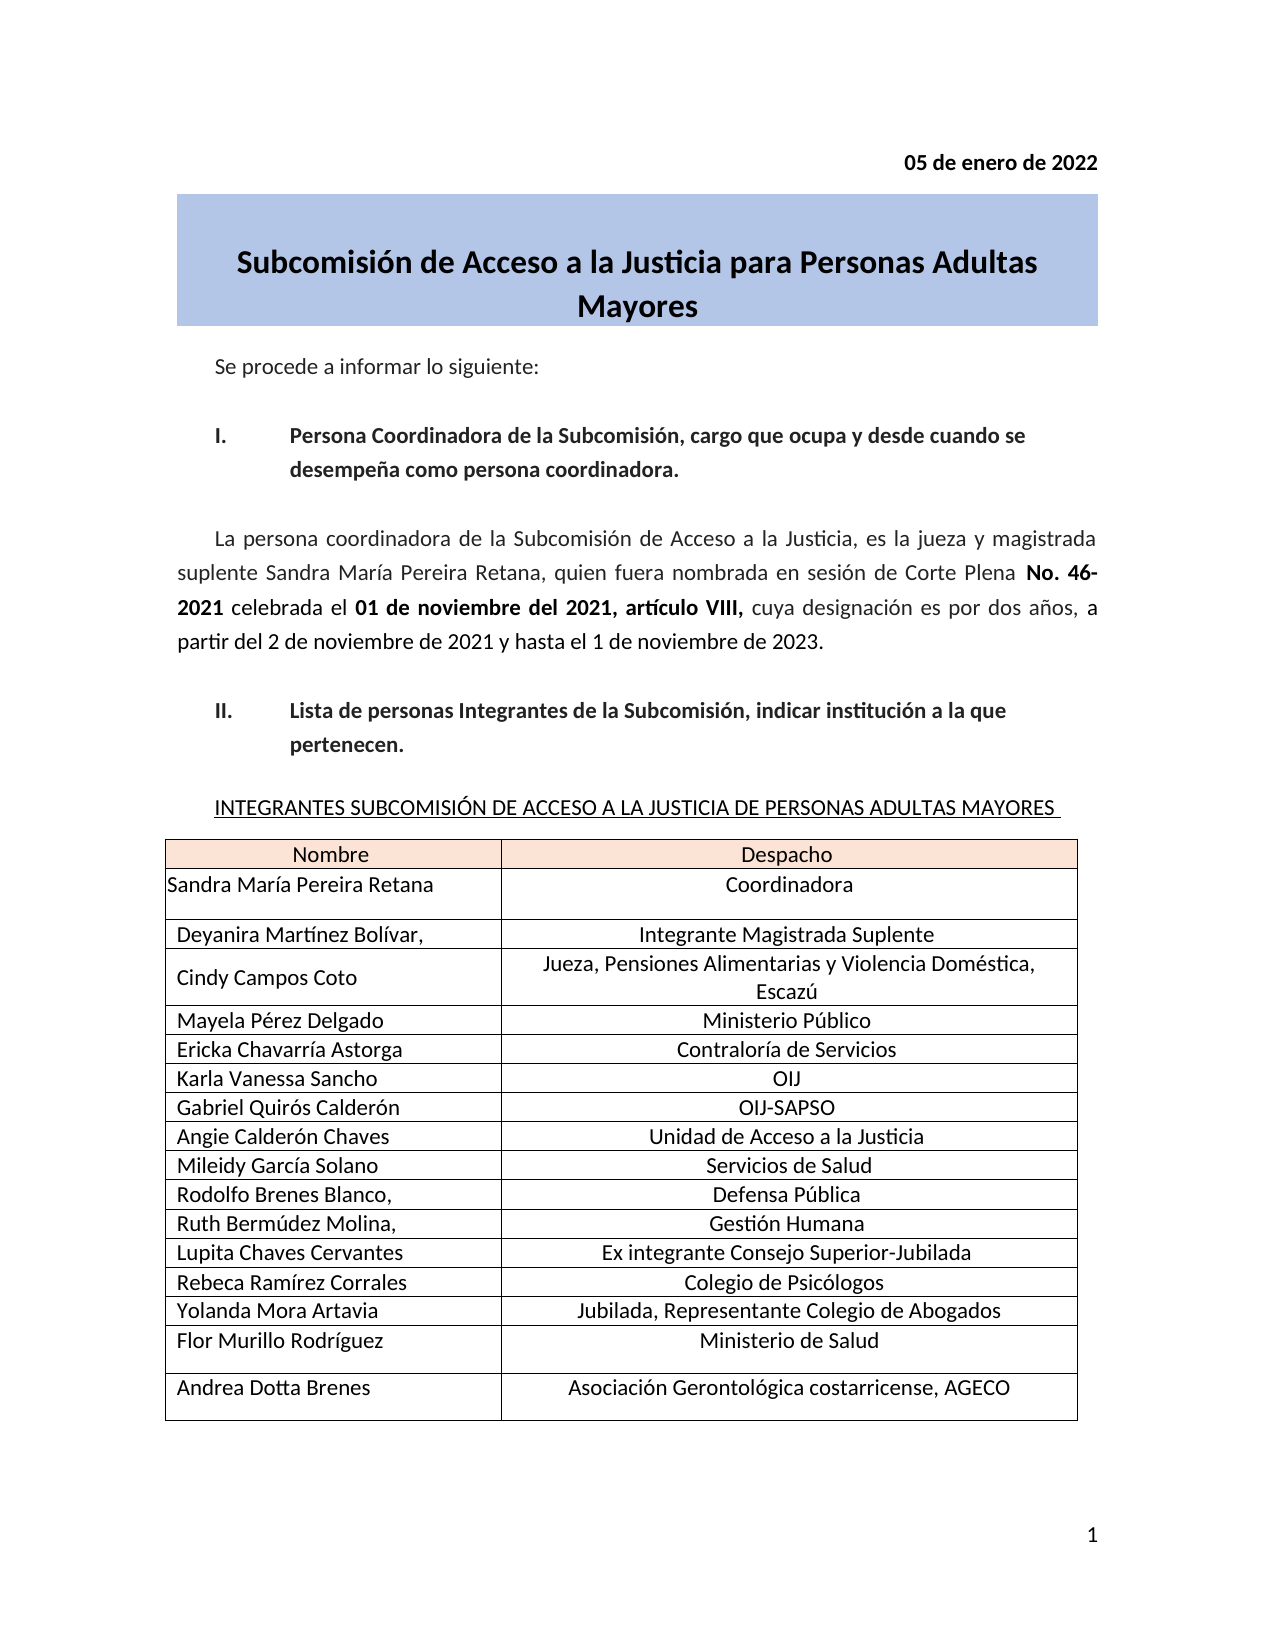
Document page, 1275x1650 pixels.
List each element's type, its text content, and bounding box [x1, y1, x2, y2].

table_cell Rebeca Ramírez Corrales [166, 1268, 501, 1296]
table_header Nombre [166, 840, 501, 868]
table_cell Unidad de Acceso a la Justicia [502, 1122, 1077, 1150]
table_cell OIJ-SAPSO [502, 1093, 1077, 1121]
table_cell Andrea Dotta Brenes [166, 1374, 501, 1420]
text INTEGRANTES SUBCOMISIÓN DE ACCESO A LA JUSTICIA DE PERSONAS ADULTAS MAYORES [177, 793, 1098, 821]
table_cell Yolanda Mora Artavia [166, 1297, 501, 1325]
table_cell Defensa Pública [502, 1180, 1077, 1208]
text La persona coordinadora de la Subcomisión de Acceso a la Justicia, es la jueza y magistrada suplente Sandra María Pereira Retana, quien fuera nombrada en sesión de Corte Plena No. 46-2021 celebrada el 01 de noviembre del 2021, artículo VIII, cuya designación es por dos años, a partir del 2 de noviembre de 2021 y hasta el 1 de noviembre de 2023. [177, 518, 1098, 655]
table_cell Contraloría de Servicios [502, 1035, 1077, 1063]
table_cell Coordinadora [502, 869, 1077, 919]
table_header Despacho [502, 840, 1077, 868]
table_cell Flor Murillo Rodríguez [166, 1326, 501, 1372]
table_cell Angie Calderón Chaves [166, 1122, 501, 1150]
text Se procede a informar lo siguiente: [177, 346, 1098, 380]
table_cell Sandra María Pereira Retana [166, 869, 501, 919]
table_cell Ericka Chavarría Astorga [166, 1035, 501, 1063]
table_cell Ex integrante Consejo Superior-Jubilada [502, 1239, 1077, 1267]
table_cell Jueza, Pensiones Alimentarias y Violencia Doméstica, Escazú [502, 949, 1077, 1005]
list Persona Coordinadora de la Subcomisión, cargo que ocupa y desde cuando se desempeña como persona coordinadora. [214, 415, 1098, 483]
table_cell Mileidy García Solano [166, 1151, 501, 1179]
table_cell Cindy Campos Coto [166, 949, 501, 1005]
table_cell Jubilada, Representante Colegio de Abogados [502, 1297, 1077, 1325]
table_cell Gestión Humana [502, 1210, 1077, 1237]
table_cell Rodolfo Brenes Blanco, [166, 1180, 501, 1208]
table_cell Ruth Bermúdez Molina, [166, 1210, 501, 1237]
table_cell Ministerio de Salud [502, 1326, 1077, 1372]
text Subcomisión de Acceso a la Justicia para Personas Adultas Mayores [177, 241, 1098, 326]
table_cell OIJ [502, 1064, 1077, 1092]
table_cell Integrante Magistrada Suplente [502, 920, 1077, 948]
list Lista de personas Integrantes de la Subcomisión, indicar institución a la que pertenecen. [214, 690, 1098, 758]
text 05 de enero de 2022 [177, 148, 1098, 176]
table_cell Servicios de Salud [502, 1151, 1077, 1179]
table_cell Deyanira Martínez Bolívar, [166, 920, 501, 948]
table_cell Asociación Gerontológica costarricense, AGECO [502, 1374, 1077, 1420]
table_cell Mayela Pérez Delgado [166, 1006, 501, 1034]
table_cell Gabriel Quirós Calderón [166, 1093, 501, 1121]
table_cell Colegio de Psicólogos [502, 1268, 1077, 1296]
table_cell Ministerio Público [502, 1006, 1077, 1034]
table_cell Lupita Chaves Cervantes [166, 1239, 501, 1267]
table_cell Karla Vanessa Sancho [166, 1064, 501, 1092]
